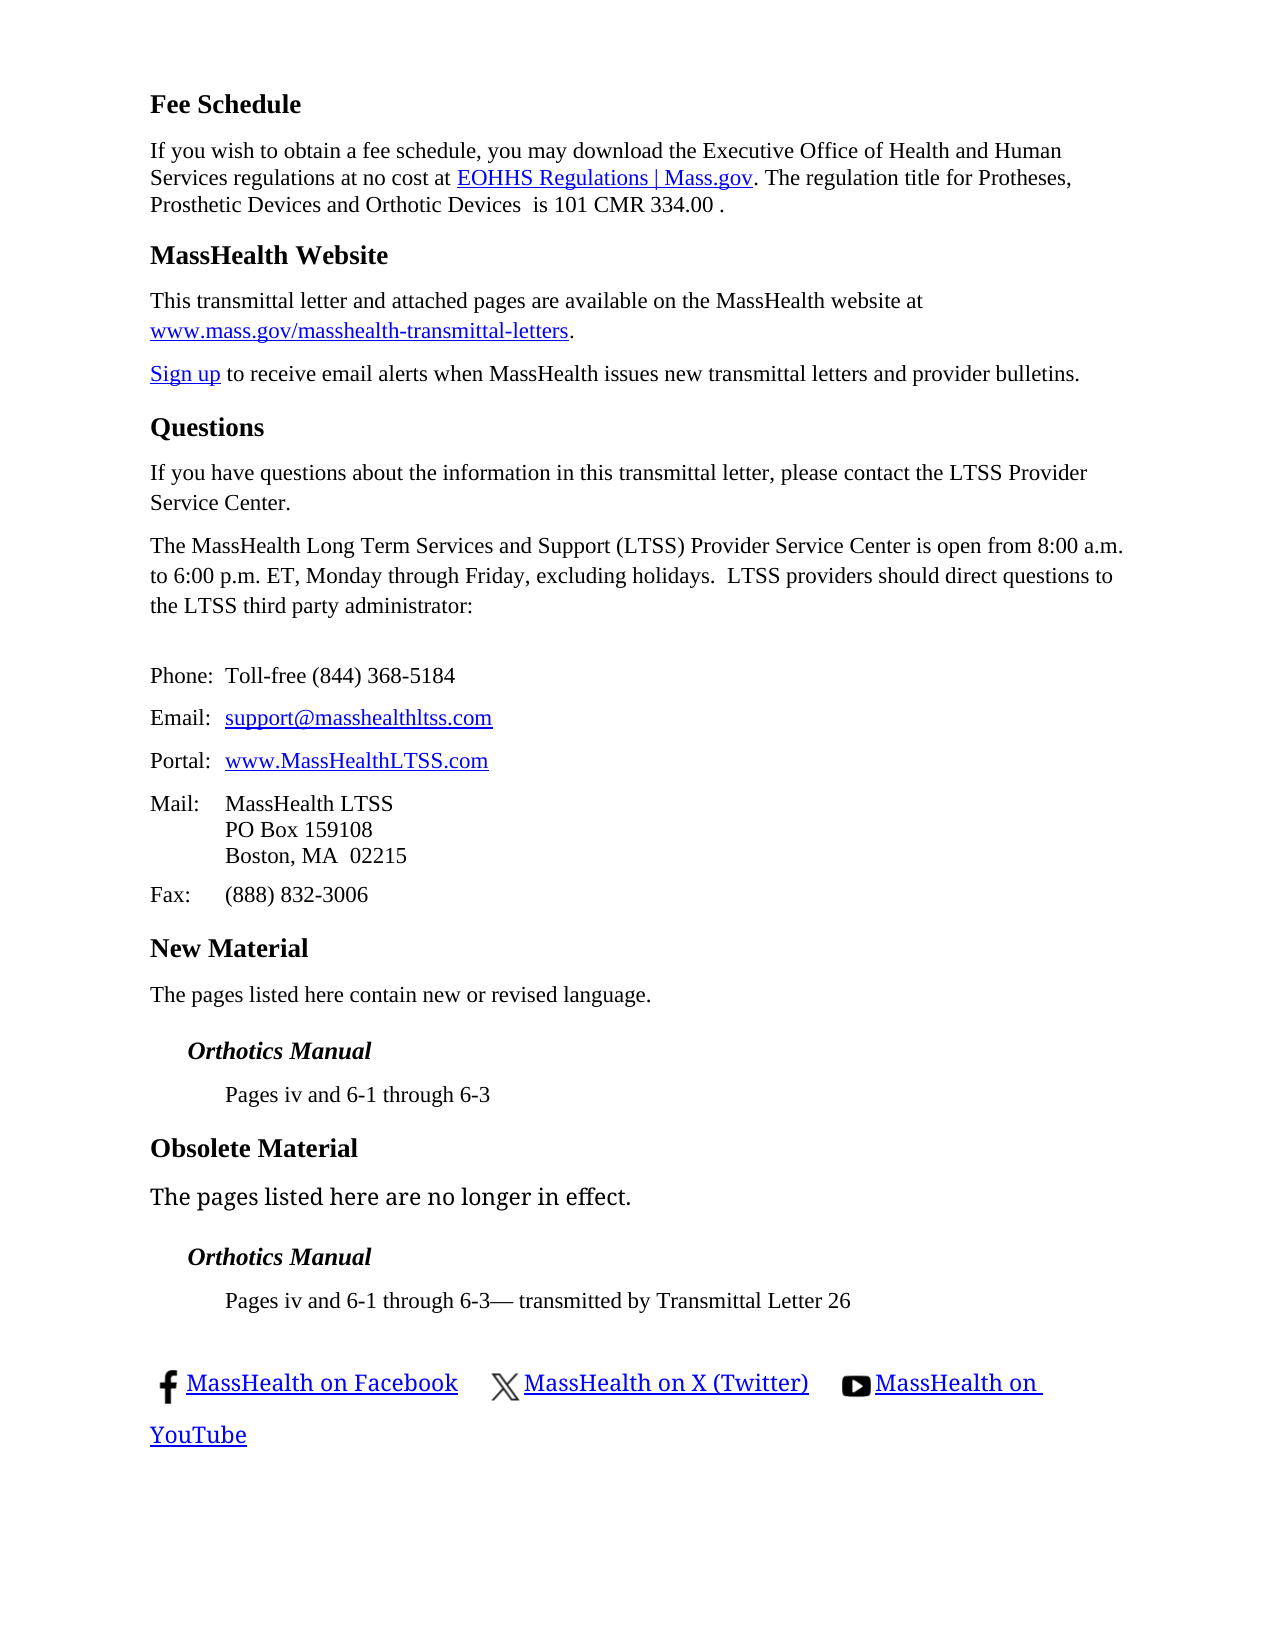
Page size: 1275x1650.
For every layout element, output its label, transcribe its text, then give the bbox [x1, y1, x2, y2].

text Pages iv and 6-1 through 6-3— transmitted by Transmittal Letter 26 [225, 1287, 1125, 1349]
text Portal: www.MassHealthLTSS.com [150, 747, 1125, 773]
text If you have questions about the information in this transmittal letter, please contact the LTSS Provider Service Center. [150, 459, 1125, 516]
text PO Box 159108 [150, 816, 1125, 842]
subtitle MassHealth Website [150, 239, 1125, 270]
text MassHealth on Facebook MassHealth on X (Twitter) MassHealth on YouTube [150, 1367, 1125, 1464]
text Pages iv and 6-1 through 6-3 [225, 1081, 1125, 1108]
text Boston, MA 02215 [150, 842, 1125, 869]
subtitle Questions [150, 411, 1125, 442]
picture [487, 1369, 524, 1406]
picture [838, 1369, 875, 1406]
subtitle Fee Schedule [150, 88, 1125, 120]
subtitle New Material [150, 932, 1125, 963]
picture [150, 1369, 187, 1406]
text The pages listed here contain new or revised language. [150, 981, 1125, 1007]
text Mail: MassHealth LTSS [150, 790, 1125, 816]
text Fax: (888) 832-3006 [150, 881, 1125, 908]
text Email: support@masshealthltss.com [150, 704, 1125, 731]
text The MassHealth Long Term Services and Support (LTSS) Provider Service Center is open from 8:00 a.m. to 6:00 p.m. ET, Monday through Friday, excluding holidays. LTSS providers should direct questions to the LTSS third party administrator: [150, 532, 1125, 619]
subtitle Orthotics Manual [187, 1036, 1125, 1064]
text Sign up to receive email alerts when MassHealth issues new transmittal letters and provider bulletins. [150, 360, 1125, 386]
text The pages listed here are no longer in effect. [150, 1181, 1125, 1212]
text Phone: Toll-free (844) 368-5184 [150, 662, 1125, 688]
text This transmittal letter and attached pages are available on the MassHealth website at www.mass.gov/masshealth-transmittal-letters. [150, 287, 1125, 344]
subtitle Obsolete Material [150, 1132, 1125, 1163]
subtitle Orthotics Manual [187, 1242, 1125, 1270]
text If you wish to obtain a fee schedule, you may download the Executive Office of Health and Human Services regulations at no cost at EOHHS Regulations | Mass.gov. The regulation title for Protheses, Prosthetic Devices and Orthotic Devices is 101 CMR 334.00 . [150, 137, 1125, 218]
